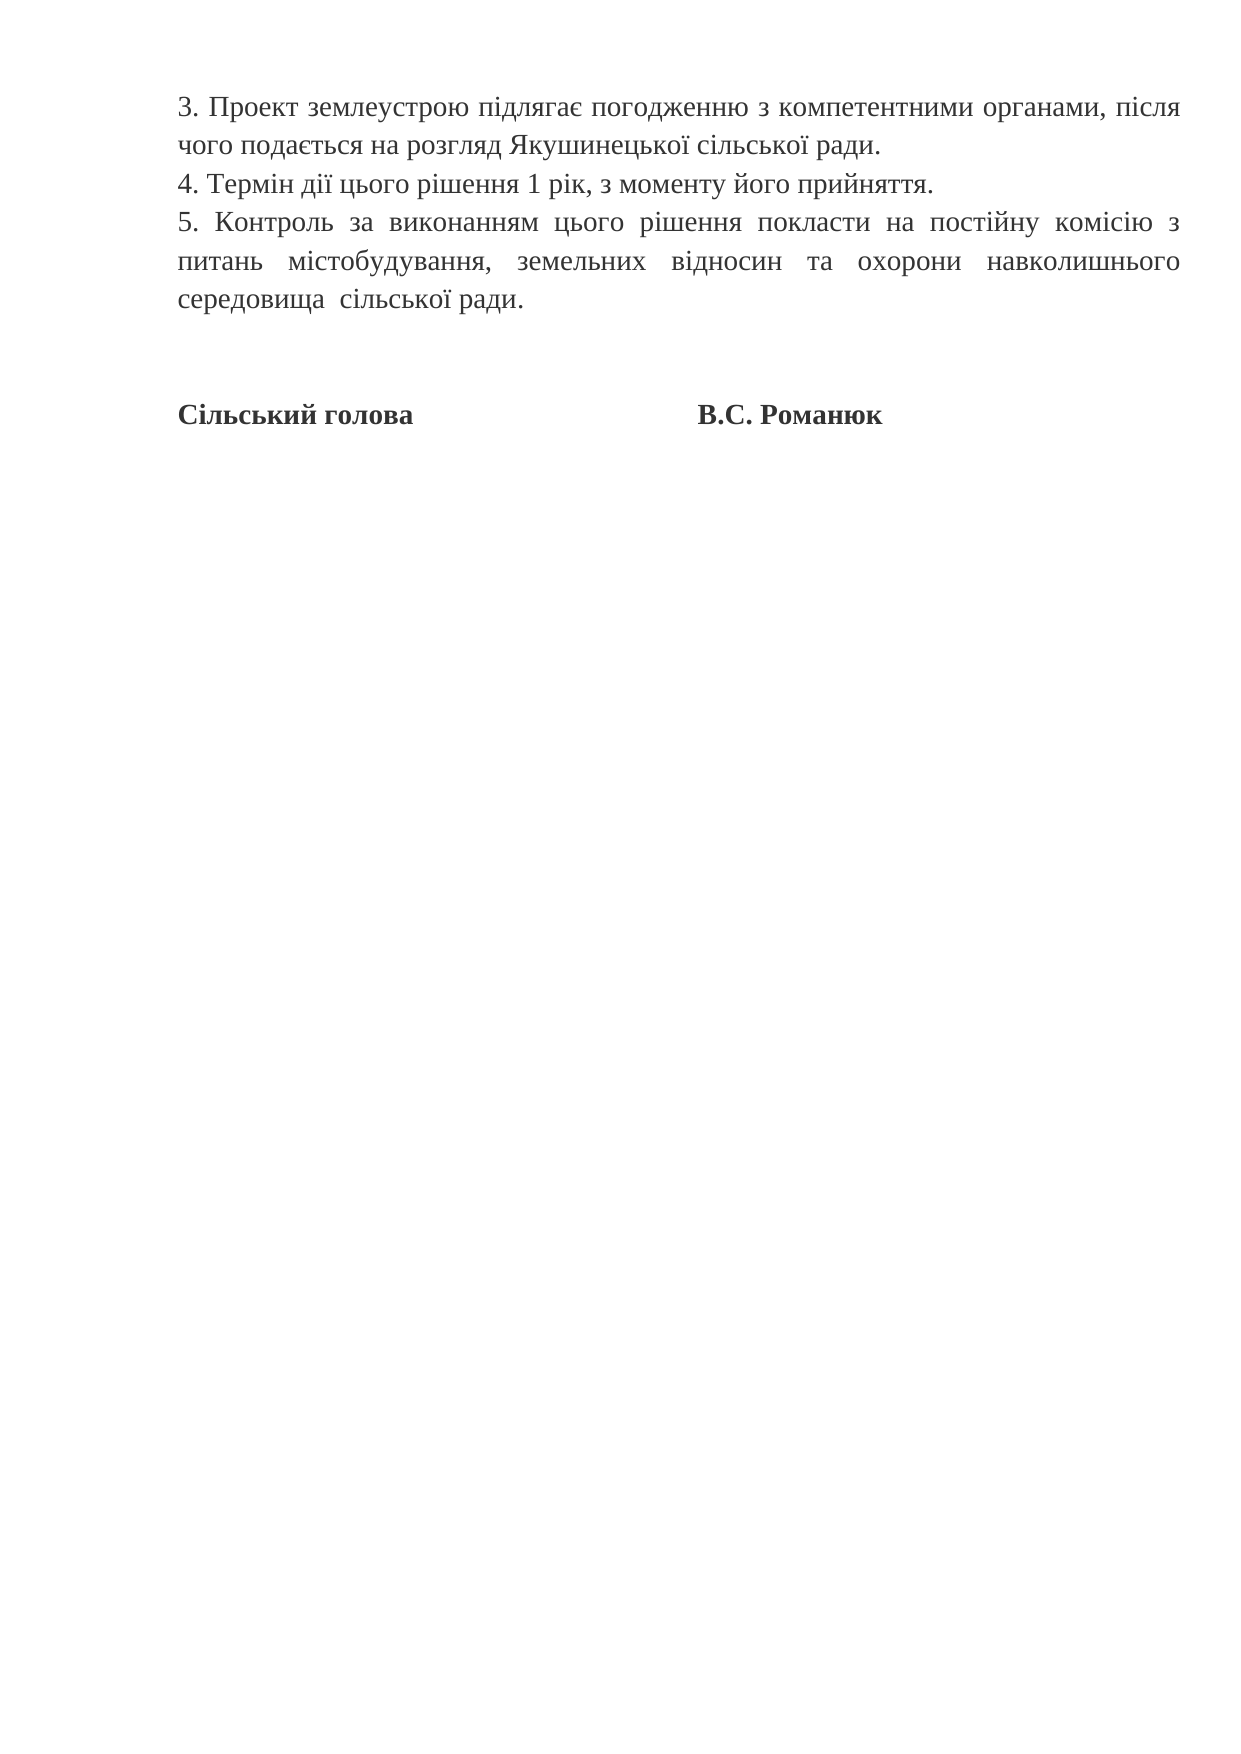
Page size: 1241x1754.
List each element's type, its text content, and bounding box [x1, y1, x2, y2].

text 5. Контроль за виконанням цього рішення покласти на постійну комісію з питань містобудування, земельних відносин та охорони навколишнього середовища сільської ради. [177, 204, 1181, 315]
text 3. Проект землеустрою підлягає погодженню з компетентними органами, після чого подається на розгляд Якушинецької сільської ради. [177, 89, 1181, 161]
text Сільський голова В.С. Романюк [177, 397, 1181, 431]
text 4. Термін дії цього рішення 1 рік, з моменту його прийняття. [177, 166, 1181, 199]
